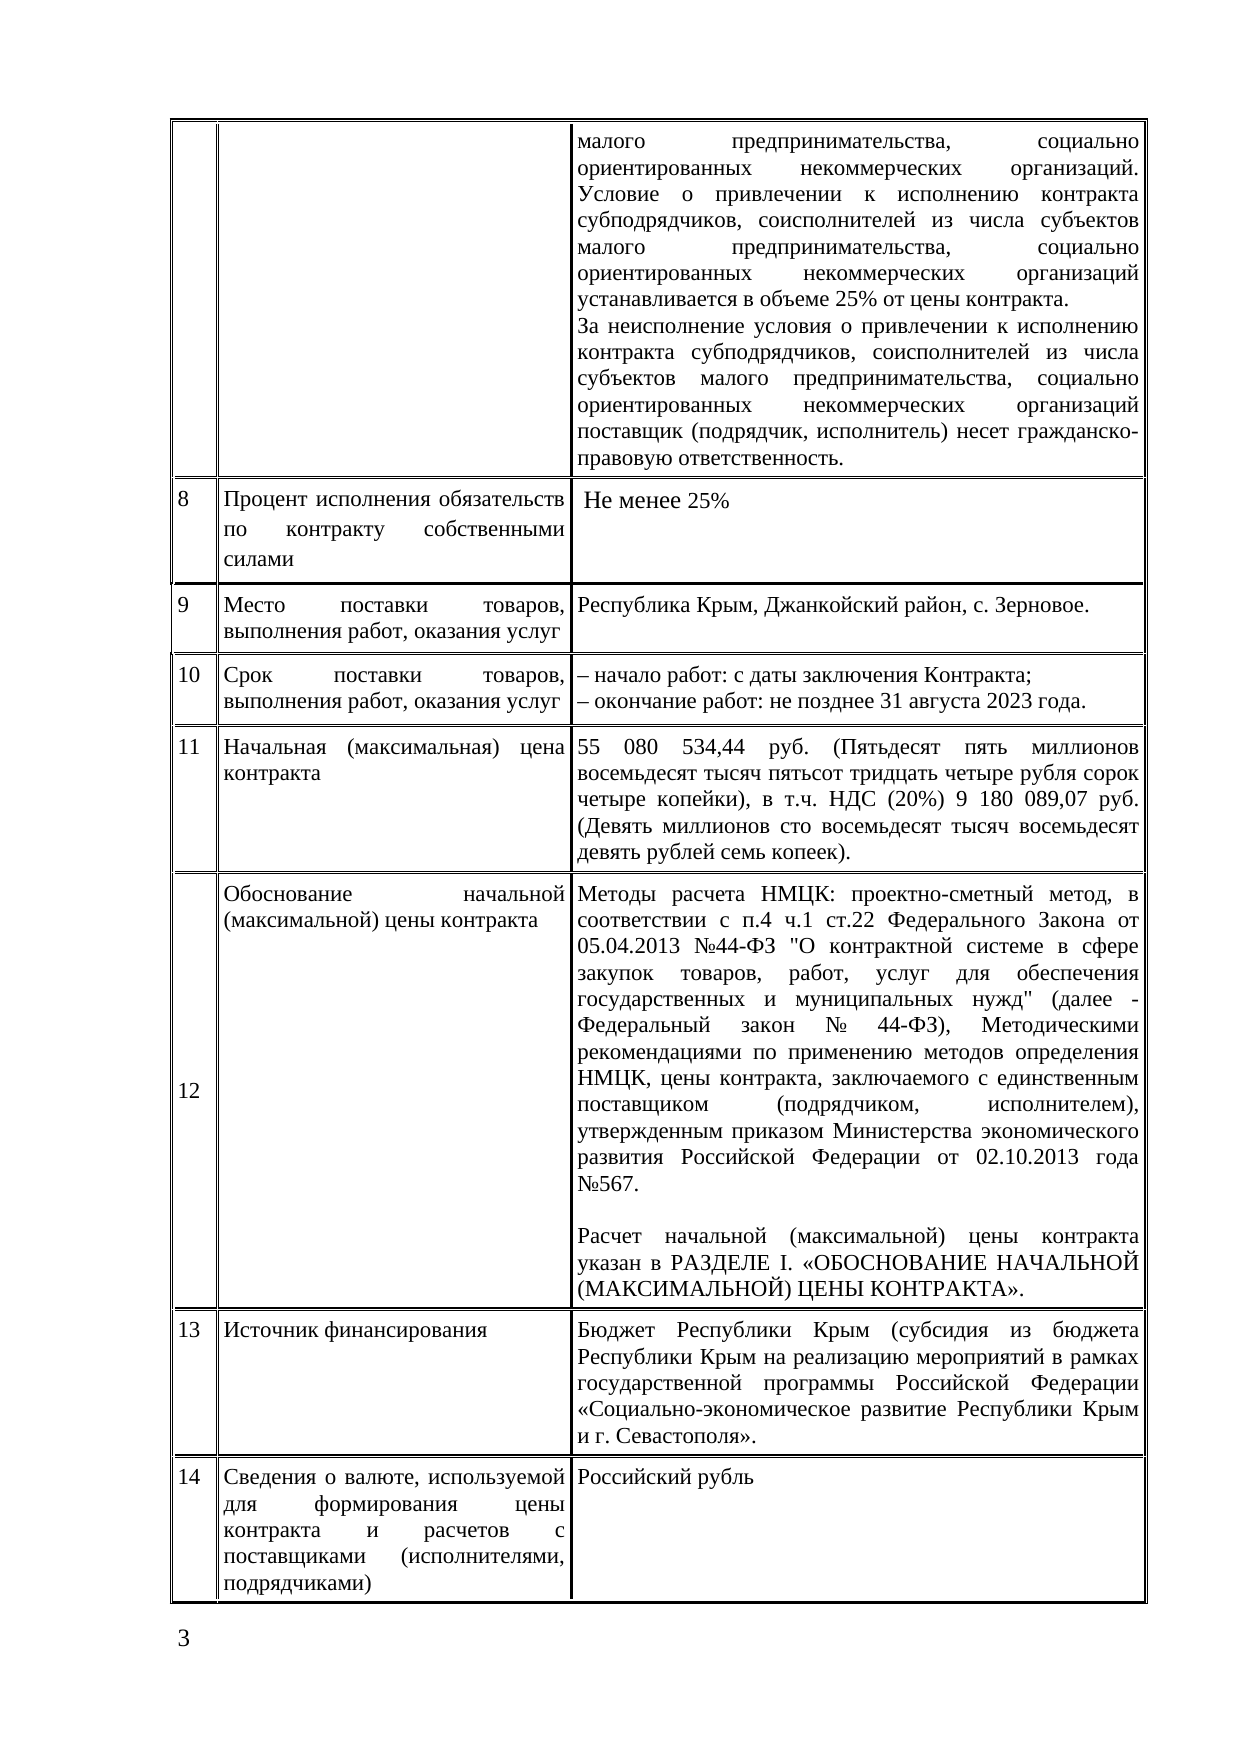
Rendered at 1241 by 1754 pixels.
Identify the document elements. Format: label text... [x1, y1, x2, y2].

table_cell Российский рубль [571, 1454, 1145, 1601]
table_cell 7 [173, 122, 217, 476]
table_cell 8 [171, 476, 217, 582]
table_cell 12 [171, 871, 217, 1307]
table_cell 14 [173, 1454, 217, 1601]
table_cell 13 [173, 1307, 216, 1454]
table_cell Бюджет Республики Крым (субсидия из бюджета Республики Крым на реализацию мероприятий в рамках государственной программы Российской Федерации «Социально-экономическое развитие Республики Крым и г. Севастополя». [573, 1307, 1145, 1454]
table_cell 55 080 534,44 руб. (Пятьдесят пять миллионов восемьдесят тысяч пятьсот тридцать четыре рубля сорок четыре копейки), в т.ч. НДС (20%) 9 180 089,07 руб. (Девять миллионов сто восемьдесят тысяч восемьдесят девять рублей семь копеек). [571, 724, 1146, 871]
table_cell Республика Крым, Джанкойский район, с. Зерновое. [573, 582, 1144, 652]
table_cell – начало работ: с даты заключения Контракта; – окончание работ: не позднее 31 августа 2023 года. [571, 652, 1146, 724]
table_cell Сведения о валюте, используемой для формирования цены контракта и расчетов с поставщиками (исполнителями, подрядчиками) [218, 1458, 571, 1601]
table_cell Источник финансирования [219, 1311, 570, 1454]
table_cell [571, 122, 1144, 476]
table_cell Не менее 25% [571, 476, 1146, 582]
table_cell Методы расчета НМЦК: проектно-сметный метод, в соответствии с п.4 ч.1 ст.22 Федерального Закона от 05.04.2013 №44-ФЗ "О контрактной системе в сфере закупок товаров, работ, услуг для обеспечения государственных и муниципальных нужд" (далее - Федеральный закон № 44-ФЗ), Методическими рекомендациями по применению методов определения НМЦК, цены контракта, заключаемого с единственным поставщиком (подрядчиком, исполнителем), утвержденным приказом Министерства экономического развития Российской Федерации от 02.10.2013 года №567. Расчет начальной (максимальной) цены контракта указан в РАЗДЕЛЕ I. «ОБОСНОВАНИЕ НАЧАЛЬНОЙ (МАКСИМАЛЬНОЙ) ЦЕНЫ КОНТРАКТА». [571, 871, 1146, 1307]
table_cell Срок поставки товаров, выполнения работ, оказания услуг [219, 655, 570, 724]
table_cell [218, 122, 571, 476]
table_cell Место поставки товаров, выполнения работ, оказания услуг [219, 585, 570, 652]
table_cell 11 [171, 724, 217, 871]
table_cell Обоснование начальной (максимальной) цены контракта [219, 874, 570, 1307]
table_cell 10 [172, 652, 217, 724]
table_cell Начальная (максимальная) цена контракта [219, 727, 570, 871]
table_cell 9 [172, 582, 216, 652]
table_cell Процент исполнения обязательств по контракту собственными силами [219, 479, 570, 582]
